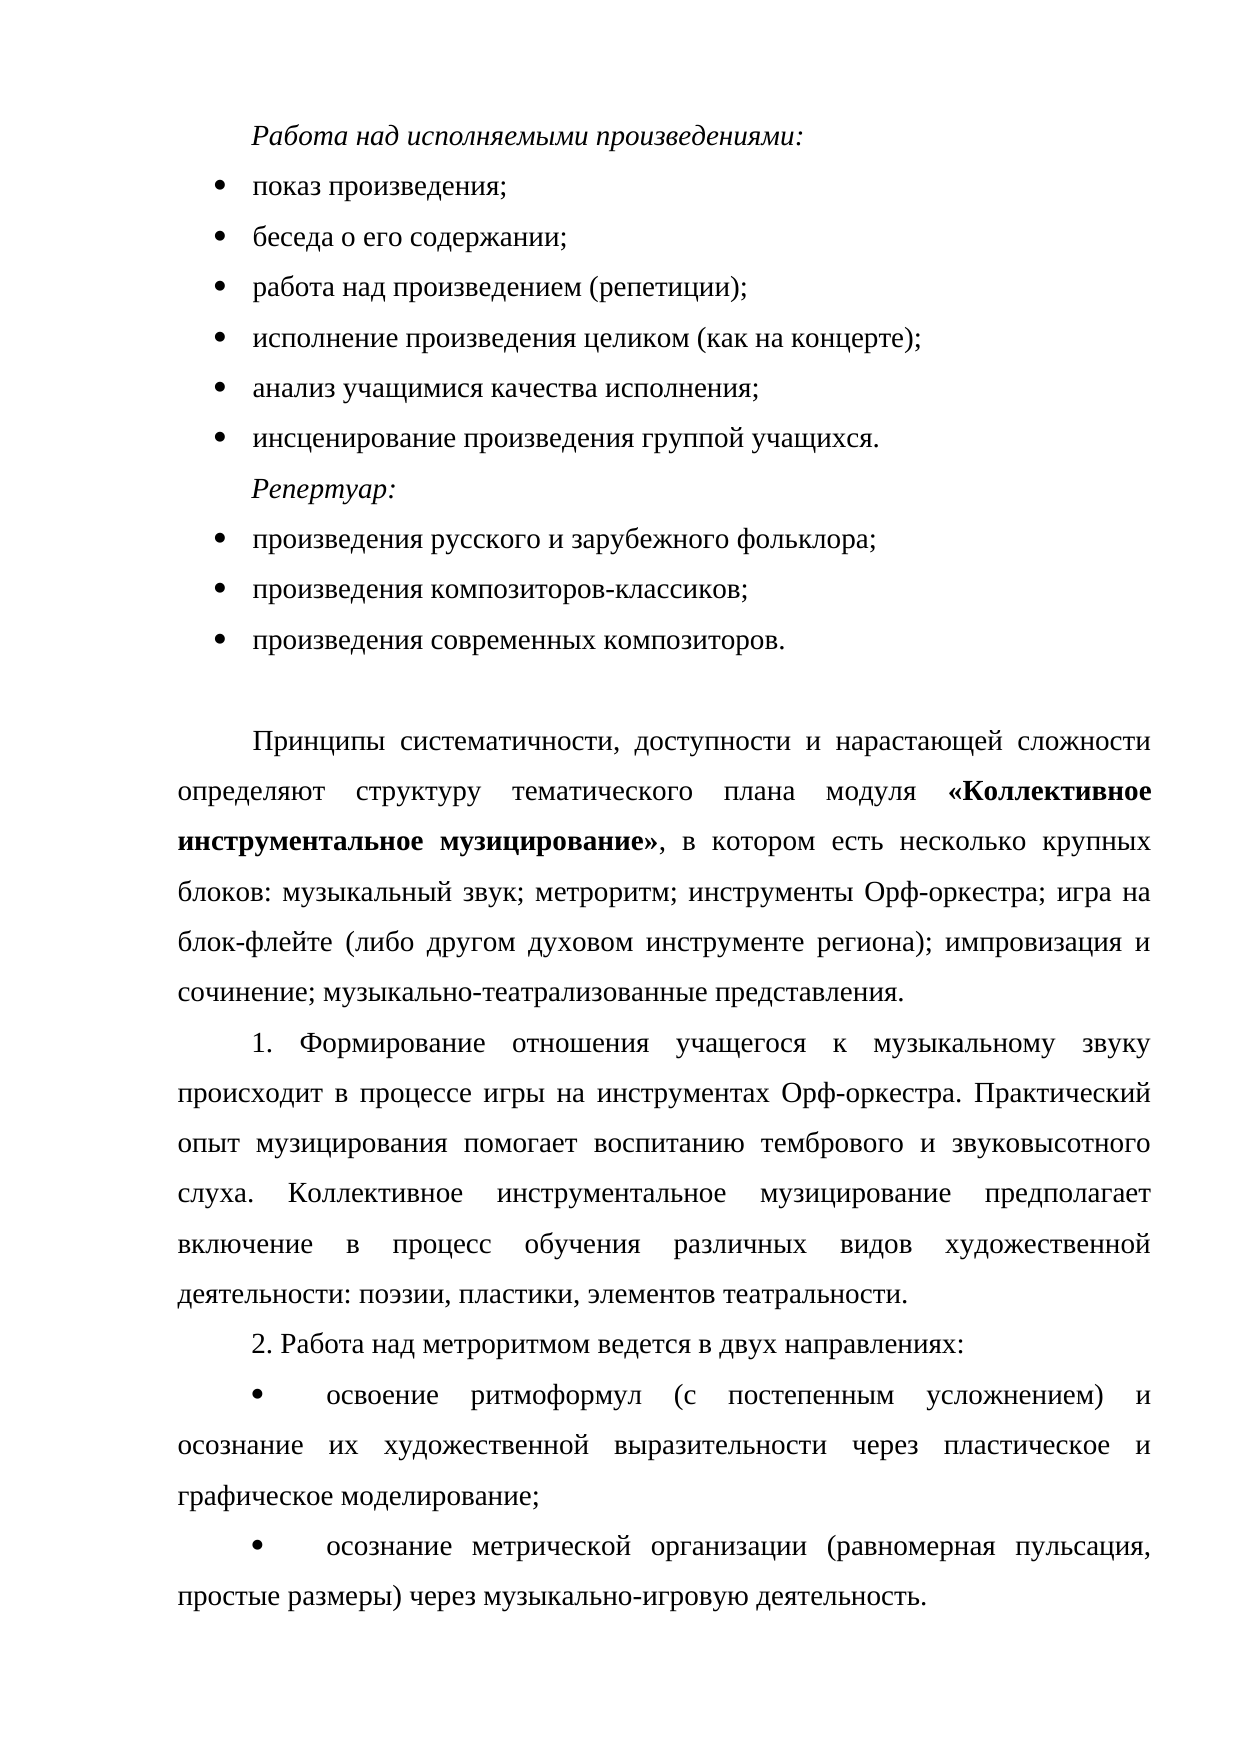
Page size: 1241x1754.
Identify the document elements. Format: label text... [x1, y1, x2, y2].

list анализ учащимися качества исполнения; [215, 370, 1152, 404]
text 2. Работа над метроритмом ведется в двух направлениях: [177, 1327, 1152, 1360]
text 1. Формирование отношения учащегося к музыкальному звуку происходит в процессе игры на инструментах Орф-оркестра. Практический опыт музицирования помогает воспитанию тембрового и звуковысотного слуха. Коллективное инструментальное музицирование предполагает включение в процесс обучения различных видов художественной деятельности: поэзии, пластики, элементов театральности. [177, 1025, 1152, 1310]
list беседа о его содержании; [215, 219, 1152, 252]
list произведения современных композиторов. [215, 622, 1152, 656]
text Принципы систематичности, доступности и нарастающей сложности определяют структуру тематического плана модуля «Коллективное инструментальное музицирование», в котором есть несколько крупных блоков: музыкальный звук; метроритм; инструменты Орф-оркестра; игра на блок-флейте (либо другом духовом инструменте региона); импровизация и сочинение; музыкально-театрализованные представления. [177, 723, 1152, 1008]
text Работа над исполняемыми произведениями: [177, 118, 1152, 152]
list произведения русского и зарубежного фольклора; [215, 521, 1152, 555]
list работа над произведением (репетиции); [215, 269, 1152, 303]
text Репертуар: [177, 471, 1152, 504]
list произведения композиторов-классиков; [215, 572, 1152, 605]
list инсценирование произведения группой учащихся. [215, 421, 1152, 454]
list освоение ритмоформул (с постепенным усложнением) и осознание их художественной выразительности через пластическое и графическое моделирование; [177, 1377, 1152, 1511]
list показ произведения; [215, 168, 1152, 202]
list исполнение произведения целиком (как на концерте); [215, 320, 1152, 353]
list осознание метрической организации (равномерная пульсация, простые размеры) через музыкально-игровую деятельность. [177, 1528, 1152, 1612]
